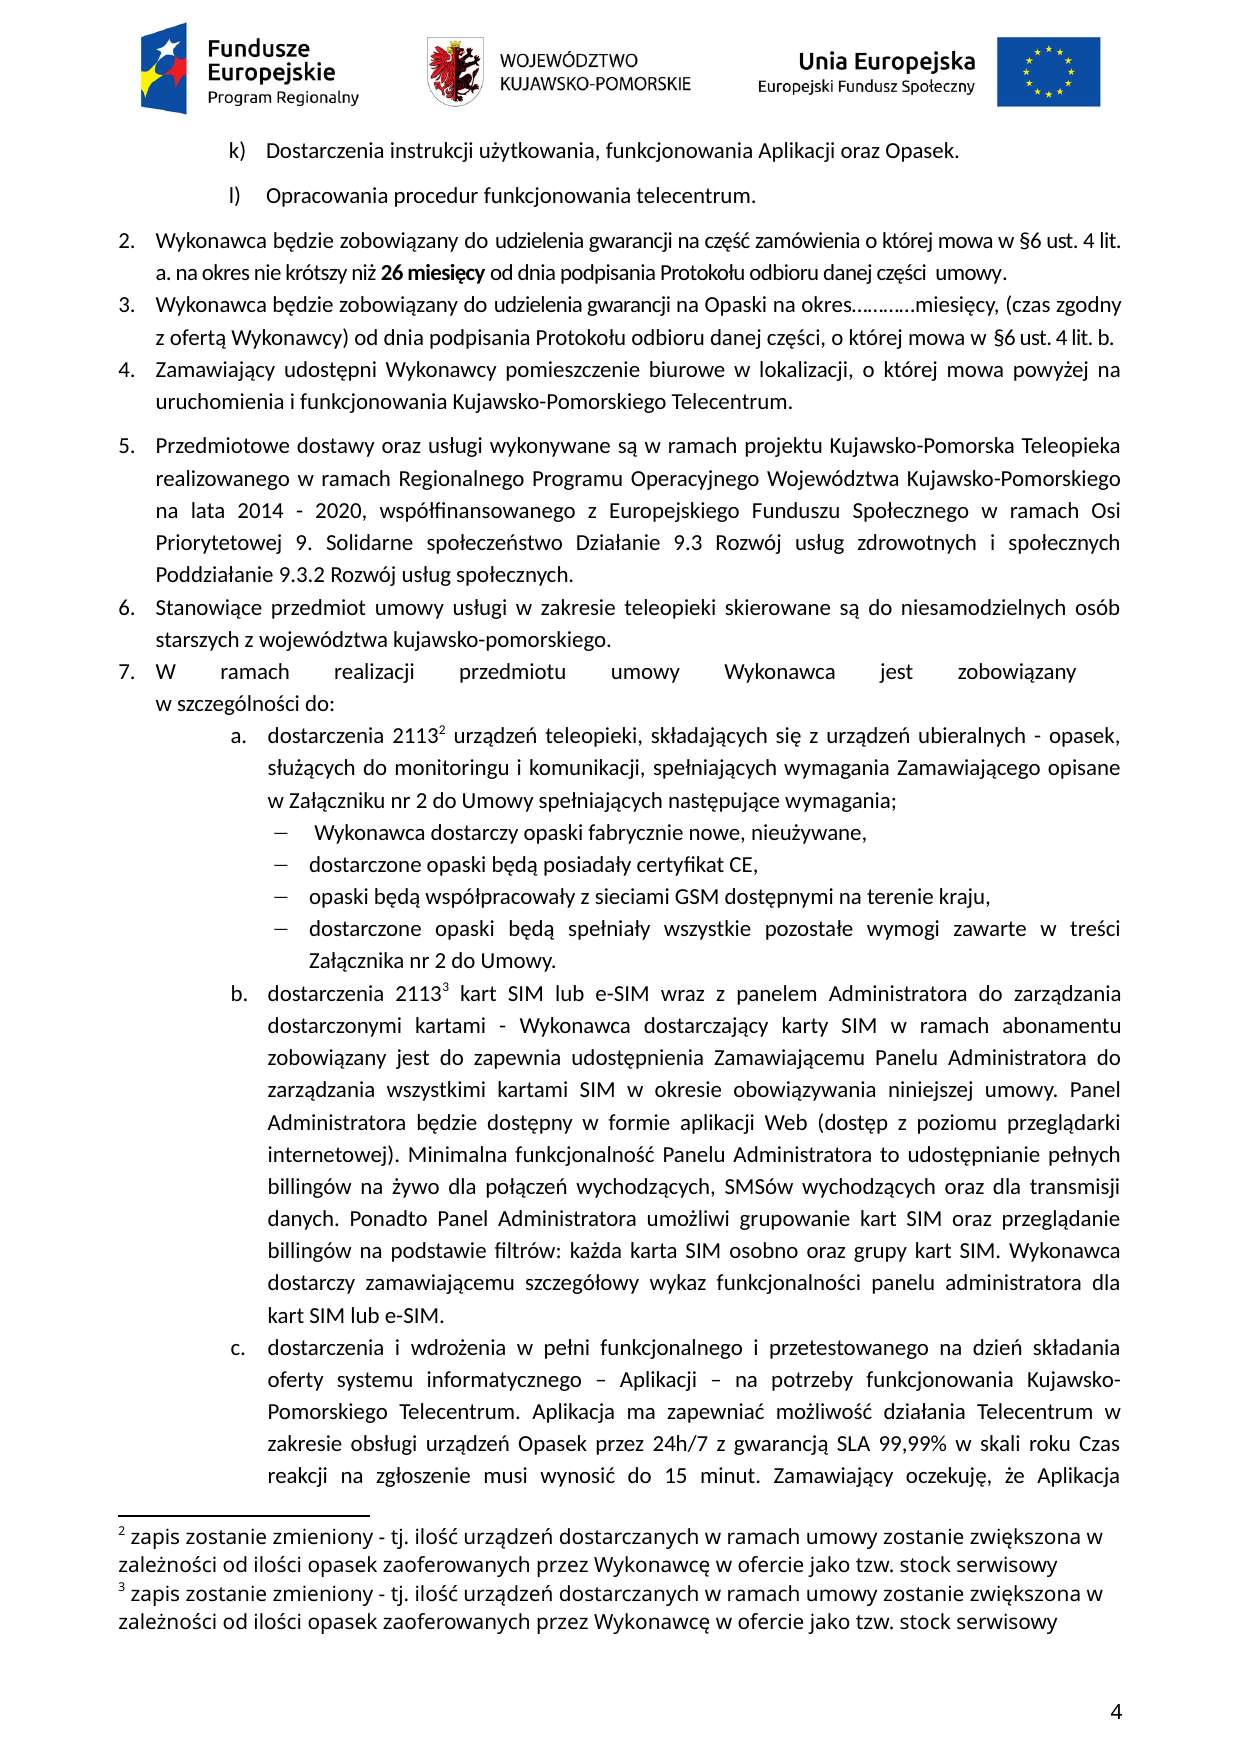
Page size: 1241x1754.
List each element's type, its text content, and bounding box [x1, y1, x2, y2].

list Wykonawca będzie zobowiązany do udzielenia gwarancji na Opaski na okres…………miesięcy, (czas zgodny z ofertą Wykonawcy) od dnia podpisania Protokołu odbioru danej części, o której mowa w §6 ust. 4 lit. b. [118, 290, 1122, 351]
picture [118, 0, 1123, 137]
list Opracowania procedur funkcjonowania telecentrum. [229, 181, 1122, 209]
list W ramach realizacji przedmiotu umowy Wykonawca jest zobowiązany w szczególności do: [118, 657, 1122, 717]
list dostarczenia 2113 kart SIM lub e-SIM wraz z panelem Administratora do zarządzania dostarczonymi kartami - Wykonawca dostarczający karty SIM w ramach abonamentu zobowiązany jest do zapewnia udostępnienia Zamawiającemu Panelu Administratora do zarządzania wszystkimi kartami SIM w okresie obowiązywania niniejszej umowy. Panel Administratora będzie dostępny w formie aplikacji Web (dostęp z poziomu przeglądarki internetowej). Minimalna funkcjonalność Panelu Administratora to udostępnianie pełnych billingów na żywo dla połączeń wychodzących, SMSów wychodzących oraz dla transmisji danych. Ponadto Panel Administratora umożliwi grupowanie kart SIM oraz przeglądanie billingów na podstawie filtrów: każda karta SIM osobno oraz grupy kart SIM. Wykonawca dostarczy zamawiającemu szczegółowy wykaz funkcjonalności panelu administratora dla kart SIM lub e-SIM. [230, 979, 1122, 1329]
list dostarczenia 2113 urządzeń teleopieki, składających się z urządzeń ubieralnych - opasek, służących do monitoringu i komunikacji, spełniających wymagania Zamawiającego opisane w Załączniku nr 2 do Umowy spełniających następujące wymagania; [230, 721, 1122, 814]
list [230, 1333, 1122, 1490]
list dostarczone opaski będą spełniały wszystkie pozostałe wymogi zawarte w treści Załącznika nr 2 do Umowy. [272, 914, 1122, 975]
list dostarczone opaski będą posiadały certyfikat CE, [272, 850, 1122, 878]
list Wykonawca dostarczy opaski fabrycznie nowe, nieużywane, [272, 818, 1122, 846]
list Dostarczenia instrukcji użytkowania, funkcjonowania Aplikacji oraz Opasek. [229, 137, 1122, 165]
list Przedmiotowe dostawy oraz usługi wykonywane są w ramach projektu Kujawsko-Pomorska Teleopieka realizowanego w ramach Regionalnego Programu Operacyjnego Województwa Kujawsko-Pomorskiego na lata 2014 - 2020, współfinansowanego z Europejskiego Funduszu Społecznego w ramach Osi Priorytetowej 9. Solidarne społeczeństwo Działanie 9.3 Rozwój usług zdrowotnych i społecznych Poddziałanie 9.3.2 Rozwój usług społecznych. [118, 432, 1122, 588]
list opaski będą współpracowały z sieciami GSM dostępnymi na terenie kraju, [272, 882, 1122, 910]
list Zamawiający udostępni Wykonawcy pomieszczenie biurowe w lokalizacji, o której mowa powyżej na uruchomienia i funkcjonowania Kujawsko-Pomorskiego Telecentrum. [118, 355, 1122, 415]
list Wykonawca będzie zobowiązany do udzielenia gwarancji na część zamówienia o której mowa w §6 ust. 4 lit. a. na okres nie krótszy niż 26 miesięcy od dnia podpisania Protokołu odbioru danej części umowy. [118, 226, 1122, 286]
list Stanowiące przedmiot umowy usługi w zakresie teleopieki skierowane są do niesamodzielnych osób starszych z województwa kujawsko-pomorskiego. [118, 593, 1122, 653]
